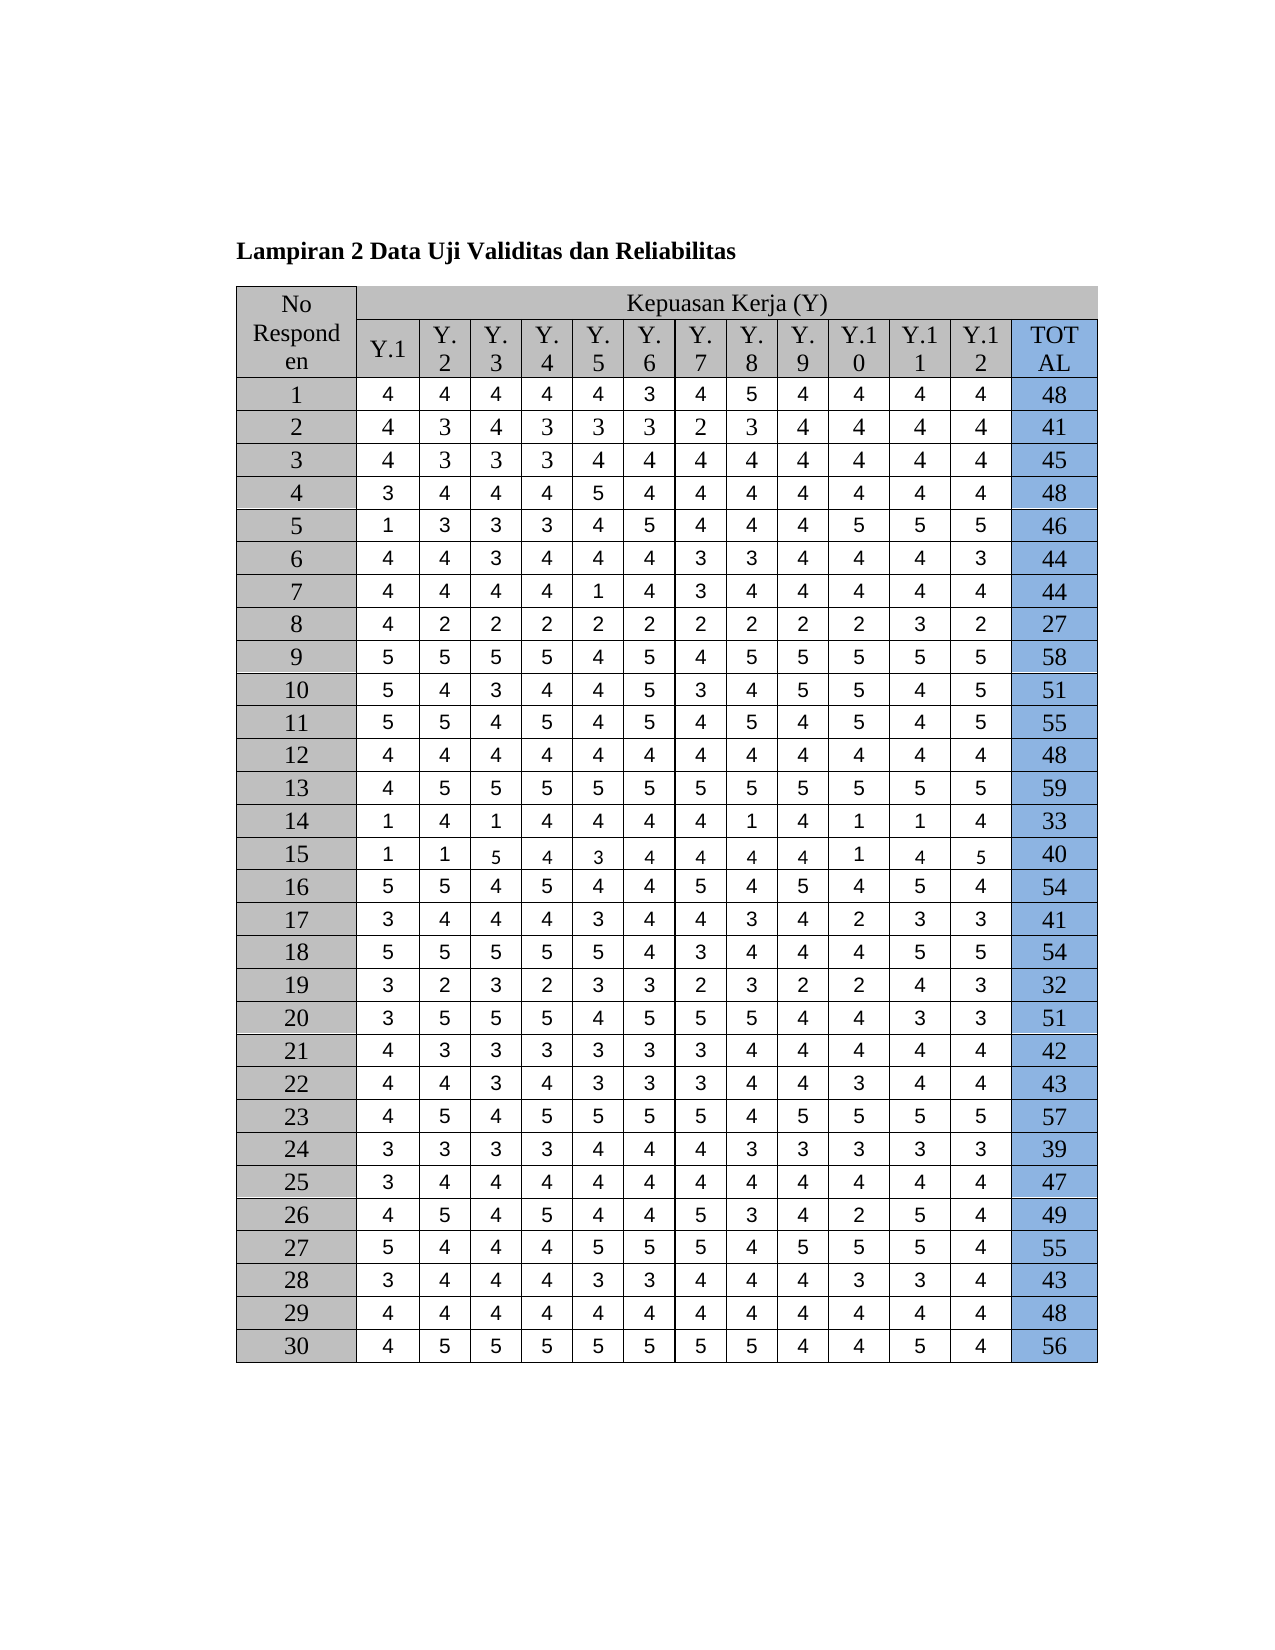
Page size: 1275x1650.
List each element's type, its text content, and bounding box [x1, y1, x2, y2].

table_cell 4 [420, 542, 470, 574]
table_cell 5 [951, 641, 1011, 672]
table_cell 4 [357, 608, 419, 640]
table_cell 4 [727, 477, 777, 508]
table_cell 4 [890, 969, 950, 1001]
table_cell 3 [676, 1067, 726, 1099]
table_cell 3 [573, 1035, 623, 1066]
table_cell 4 [778, 1002, 828, 1033]
table_cell 5 [951, 674, 1011, 705]
table_cell 4 [522, 1166, 572, 1197]
table_cell Y.7 [676, 320, 726, 377]
table_cell 19 [237, 969, 356, 1001]
table_cell 5 [573, 772, 623, 804]
table_cell Y.2 [420, 320, 470, 377]
table_cell 7 [237, 575, 356, 607]
table_cell 4 [676, 739, 726, 771]
table_cell 2 [778, 608, 828, 640]
table_cell 4 [573, 870, 623, 902]
table_cell 4 [727, 510, 777, 541]
table_cell 4 [951, 1199, 1011, 1230]
table_cell 59 [1012, 772, 1097, 804]
table_cell 3 [471, 674, 521, 705]
table_cell 5 [357, 936, 419, 968]
table_cell 22 [237, 1067, 356, 1099]
table_cell 3 [420, 510, 470, 541]
table_cell 3 [522, 1035, 572, 1066]
table_cell 4 [676, 1166, 726, 1197]
table_cell 4 [573, 674, 623, 705]
table_cell 4 [951, 575, 1011, 607]
table_cell 3 [727, 903, 777, 935]
table_cell 4 [951, 1330, 1011, 1362]
table_cell 4 [829, 1035, 889, 1066]
table_cell 48 [1012, 739, 1097, 771]
table_cell 5 [890, 1231, 950, 1263]
table_cell Y.12 [951, 320, 1011, 377]
table_cell 5 [420, 936, 470, 968]
table_cell 4 [573, 1002, 623, 1033]
table_cell 2 [522, 969, 572, 1001]
table_cell 5 [951, 838, 1011, 869]
table_cell 45 [1012, 444, 1097, 476]
table_cell 4 [778, 903, 828, 935]
table_cell 4 [951, 1166, 1011, 1197]
table_cell 4 [420, 1231, 470, 1263]
table_cell 3 [890, 608, 950, 640]
table_cell 5 [573, 477, 623, 508]
table_cell 4 [778, 411, 828, 443]
table_cell 4 [471, 739, 521, 771]
table_cell 42 [1012, 1035, 1097, 1066]
table_cell 2 [420, 608, 470, 640]
table_cell 4 [829, 1002, 889, 1033]
table_cell 1 [829, 838, 889, 869]
table_cell 4 [951, 1035, 1011, 1066]
table_cell 4 [522, 477, 572, 508]
table_cell 5 [522, 1330, 572, 1362]
table_cell 4 [357, 739, 419, 771]
table_cell 4 [522, 739, 572, 771]
table_cell 4 [829, 542, 889, 574]
table_cell 9 [237, 641, 356, 672]
table_cell 3 [676, 1035, 726, 1066]
table_cell 3 [951, 969, 1011, 1001]
table_cell 27 [1012, 608, 1097, 640]
table_cell 2 [573, 608, 623, 640]
table_cell 4 [829, 1166, 889, 1197]
table_cell 5 [676, 1002, 726, 1033]
table_cell 2 [676, 969, 726, 1001]
table_cell 4 [778, 838, 828, 869]
table_cell 3 [573, 903, 623, 935]
table_cell 21 [237, 1035, 356, 1066]
table_cell 4 [522, 378, 572, 410]
table_cell 2 [778, 969, 828, 1001]
table_cell 3 [676, 936, 726, 968]
table_cell 5 [624, 641, 674, 672]
table_cell 12 [237, 739, 356, 771]
table_cell 5 [890, 510, 950, 541]
table_cell 3 [471, 1067, 521, 1099]
table_cell 4 [471, 575, 521, 607]
table_cell 4 [676, 838, 726, 869]
table_cell 4 [676, 1264, 726, 1296]
table_cell 4 [778, 1264, 828, 1296]
table_cell 4 [890, 1067, 950, 1099]
table_cell 4 [890, 674, 950, 705]
table_cell 4 [727, 1035, 777, 1066]
table_header Kepuasan Kerja (Y) [357, 286, 1098, 319]
table_cell 57 [1012, 1100, 1097, 1132]
table_cell 4 [420, 378, 470, 410]
table_cell 3 [357, 903, 419, 935]
table_cell 5 [829, 1100, 889, 1132]
table_cell 4 [727, 1231, 777, 1263]
table_cell 4 [471, 477, 521, 508]
table_cell 3 [624, 969, 674, 1001]
table_cell 4 [778, 739, 828, 771]
table_cell 5 [778, 674, 828, 705]
table_cell 5 [778, 1231, 828, 1263]
table_cell 55 [1012, 1231, 1097, 1263]
table_cell 3 [624, 411, 674, 443]
table_cell 4 [676, 903, 726, 935]
table_cell 5 [420, 772, 470, 804]
table_cell 4 [357, 411, 419, 443]
table_cell 5 [829, 510, 889, 541]
table_cell 5 [624, 1002, 674, 1033]
table_cell 2 [829, 903, 889, 935]
table_cell 3 [829, 1133, 889, 1165]
table_cell 5 [573, 1231, 623, 1263]
table_cell 20 [237, 1002, 356, 1033]
table_cell 5 [829, 641, 889, 672]
table_cell Y.6 [624, 320, 674, 377]
table_cell 4 [624, 903, 674, 935]
table_cell 5 [471, 1330, 521, 1362]
table_cell 4 [727, 444, 777, 476]
table_cell 41 [1012, 903, 1097, 935]
table_cell 4 [778, 510, 828, 541]
table_cell 3 [951, 1002, 1011, 1033]
table_cell 6 [237, 542, 356, 574]
table_cell 4 [420, 1297, 470, 1329]
table_cell 5 [676, 1199, 726, 1230]
table_cell 5 [624, 772, 674, 804]
table_cell 4 [624, 870, 674, 902]
table_cell 4 [522, 1297, 572, 1329]
table_cell 4 [676, 477, 726, 508]
table_cell 5 [420, 641, 470, 672]
table_cell 4 [624, 1199, 674, 1230]
table_cell 3 [727, 1199, 777, 1230]
table_cell 4 [727, 575, 777, 607]
table_cell 4 [829, 444, 889, 476]
table_cell 4 [727, 1166, 777, 1197]
table_cell 4 [829, 1297, 889, 1329]
table_cell 3 [951, 542, 1011, 574]
table_cell 4 [573, 1199, 623, 1230]
table_cell 4 [522, 903, 572, 935]
table_cell 4 [573, 1133, 623, 1165]
table_cell 5 [471, 936, 521, 968]
table_cell 51 [1012, 1002, 1097, 1033]
table_cell 4 [676, 510, 726, 541]
table_cell 4 [471, 1231, 521, 1263]
table_cell 4 [522, 1067, 572, 1099]
table_cell 3 [624, 1035, 674, 1066]
table_cell 3 [357, 969, 419, 1001]
table_cell 5 [522, 936, 572, 968]
table_cell 3 [420, 1133, 470, 1165]
table_cell 5 [573, 1100, 623, 1132]
table_cell 4 [890, 378, 950, 410]
table_cell 5 [573, 1330, 623, 1362]
table_cell 4 [951, 444, 1011, 476]
table_cell 43 [1012, 1264, 1097, 1296]
table_cell 3 [573, 411, 623, 443]
table_cell 4 [471, 1100, 521, 1132]
table_cell 4 [676, 641, 726, 672]
table_cell 3 [471, 444, 521, 476]
table_cell 5 [778, 641, 828, 672]
table_cell 4 [522, 805, 572, 837]
table_cell 3 [676, 542, 726, 574]
table_cell 4 [778, 1330, 828, 1362]
table_cell 4 [357, 1100, 419, 1132]
table_cell 29 [237, 1297, 356, 1329]
table_cell 4 [624, 936, 674, 968]
table_cell 4 [624, 1297, 674, 1329]
table_cell 3 [357, 1133, 419, 1165]
table_cell 4 [829, 1330, 889, 1362]
table_cell 4 [471, 1264, 521, 1296]
table_cell 4 [624, 805, 674, 837]
table_cell 4 [778, 1166, 828, 1197]
table_cell 4 [573, 1166, 623, 1197]
table_cell 4 [522, 1264, 572, 1296]
table_cell 5 [829, 772, 889, 804]
table_cell 3 [727, 1133, 777, 1165]
table_cell 5 [676, 772, 726, 804]
table_cell 2 [676, 608, 726, 640]
table_cell 4 [890, 542, 950, 574]
table_cell 15 [237, 838, 356, 869]
table_cell 10 [237, 674, 356, 705]
table_cell 4 [624, 838, 674, 869]
table_cell 4 [778, 1297, 828, 1329]
table_cell 4 [624, 575, 674, 607]
table_cell 5 [727, 378, 777, 410]
table_cell 4 [778, 1035, 828, 1066]
table_cell 4 [357, 378, 419, 410]
table_cell 4 [676, 805, 726, 837]
table_cell 4 [420, 477, 470, 508]
table_cell 5 [676, 1330, 726, 1362]
table_cell 4 [573, 542, 623, 574]
table_cell 4 [573, 739, 623, 771]
table_cell 3 [624, 1264, 674, 1296]
table_cell 4 [522, 542, 572, 574]
table_cell 1 [890, 805, 950, 837]
table_cell 4 [951, 1231, 1011, 1263]
table_cell 4 [727, 1264, 777, 1296]
table_cell 3 [624, 378, 674, 410]
table_cell 3 [951, 903, 1011, 935]
table_cell 4 [357, 575, 419, 607]
table_cell 4 [573, 444, 623, 476]
table_cell 3 [676, 674, 726, 705]
table_cell 4 [420, 575, 470, 607]
table_cell 5 [727, 706, 777, 738]
table_cell 5 [522, 641, 572, 672]
table_cell 43 [1012, 1067, 1097, 1099]
table_cell 49 [1012, 1199, 1097, 1230]
table_cell 3 [420, 1035, 470, 1066]
table_cell 4 [829, 870, 889, 902]
table_cell 4 [420, 739, 470, 771]
table_cell 5 [357, 674, 419, 705]
table_cell 5 [420, 1199, 470, 1230]
table_cell Y.8 [727, 320, 777, 377]
table_cell 58 [1012, 641, 1097, 672]
table_cell 5 [420, 706, 470, 738]
table_cell 3 [829, 1264, 889, 1296]
table_cell 5 [471, 838, 521, 869]
table_cell 3 [727, 542, 777, 574]
table_cell 30 [237, 1330, 356, 1362]
table_cell 3 [357, 1166, 419, 1197]
table_cell 5 [522, 1002, 572, 1033]
table_cell 17 [237, 903, 356, 935]
table_cell 4 [829, 411, 889, 443]
table_cell 39 [1012, 1133, 1097, 1165]
table_cell 16 [237, 870, 356, 902]
table_cell 5 [778, 772, 828, 804]
table_cell 4 [624, 444, 674, 476]
table_cell 5 [951, 706, 1011, 738]
table_cell 1 [471, 805, 521, 837]
table_cell 11 [237, 706, 356, 738]
table_cell 4 [357, 1035, 419, 1066]
table_cell 3 [522, 444, 572, 476]
table_cell 40 [1012, 838, 1097, 869]
table_cell Y.1 [357, 320, 419, 377]
table_cell 4 [357, 444, 419, 476]
table_cell 2 [829, 608, 889, 640]
table_cell 4 [951, 870, 1011, 902]
table_cell 4 [829, 739, 889, 771]
table_cell Y.3 [471, 320, 521, 377]
table_cell 27 [237, 1231, 356, 1263]
table_cell 5 [727, 1002, 777, 1033]
table_cell 4 [420, 1166, 470, 1197]
table_cell 5 [890, 936, 950, 968]
table_cell 5 [237, 510, 356, 541]
table_cell 3 [471, 510, 521, 541]
table_cell 4 [890, 477, 950, 508]
table_cell 3 [778, 1133, 828, 1165]
table_cell 4 [357, 1297, 419, 1329]
table_cell 56 [1012, 1330, 1097, 1362]
table_cell 4 [624, 1166, 674, 1197]
table_cell 5 [676, 1100, 726, 1132]
table_cell 4 [573, 706, 623, 738]
table_cell 5 [890, 870, 950, 902]
table_cell 3 [357, 477, 419, 508]
table_cell 5 [951, 772, 1011, 804]
table_cell 4 [778, 706, 828, 738]
table_cell 5 [357, 706, 419, 738]
table_cell 4 [951, 805, 1011, 837]
table_cell 5 [357, 870, 419, 902]
table_cell Y.4 [522, 320, 572, 377]
table_cell 4 [890, 575, 950, 607]
table_cell 5 [420, 870, 470, 902]
table_cell 4 [676, 1297, 726, 1329]
table_cell 4 [676, 378, 726, 410]
table_cell 3 [890, 1264, 950, 1296]
table_cell 5 [676, 870, 726, 902]
table_cell 23 [237, 1100, 356, 1132]
table_cell 1 [573, 575, 623, 607]
table_cell 4 [573, 1297, 623, 1329]
table_cell 4 [357, 1199, 419, 1230]
table_cell 2 [951, 608, 1011, 640]
table_cell 46 [1012, 510, 1097, 541]
table_cell 18 [237, 936, 356, 968]
table_cell 4 [778, 575, 828, 607]
table_cell 41 [1012, 411, 1097, 443]
table_cell 3 [951, 1133, 1011, 1165]
table_cell 5 [829, 674, 889, 705]
table_cell 26 [237, 1199, 356, 1230]
table_cell 2 [237, 411, 356, 443]
table_cell 28 [237, 1264, 356, 1296]
table_cell 4 [676, 706, 726, 738]
table_cell 5 [676, 1231, 726, 1263]
table_cell 4 [573, 805, 623, 837]
table_cell 4 [471, 903, 521, 935]
table_cell 4 [778, 936, 828, 968]
text Lampiran 2 Data Uji Validitas dan Reliabilitas [236, 236, 1098, 265]
table_cell 4 [951, 1067, 1011, 1099]
table_cell 3 [357, 1264, 419, 1296]
table_cell 5 [471, 772, 521, 804]
table_cell 4 [890, 1297, 950, 1329]
table_cell 4 [951, 411, 1011, 443]
table_cell 4 [727, 1067, 777, 1099]
table_cell 5 [778, 870, 828, 902]
table_cell 47 [1012, 1166, 1097, 1197]
table_cell 3 [573, 1264, 623, 1296]
table_cell 5 [624, 706, 674, 738]
table_cell 3 [890, 1133, 950, 1165]
table_cell 2 [676, 411, 726, 443]
table_cell 25 [237, 1166, 356, 1197]
table_cell 3 [890, 903, 950, 935]
table_cell 3 [890, 1002, 950, 1033]
table_cell 4 [624, 739, 674, 771]
table_cell 44 [1012, 542, 1097, 574]
table_cell 4 [829, 477, 889, 508]
table_cell 3 [573, 969, 623, 1001]
table_cell 5 [522, 1100, 572, 1132]
table_cell 4 [890, 1035, 950, 1066]
table_cell 3 [357, 1002, 419, 1033]
table_cell 4 [420, 903, 470, 935]
table_cell 48 [1012, 1297, 1097, 1329]
table_cell 4 [727, 1297, 777, 1329]
table_cell 5 [829, 1231, 889, 1263]
table_cell 5 [890, 1100, 950, 1132]
table_cell 48 [1012, 378, 1097, 410]
table_cell 5 [471, 641, 521, 672]
table_cell 4 [951, 1264, 1011, 1296]
table_cell 3 [471, 1035, 521, 1066]
table_cell 5 [357, 1231, 419, 1263]
table_cell 4 [778, 805, 828, 837]
table_header No Responden [237, 287, 356, 377]
table_cell 2 [829, 1199, 889, 1230]
table_cell 3 [676, 575, 726, 607]
table_cell 4 [778, 542, 828, 574]
table_cell 4 [778, 378, 828, 410]
table_cell 51 [1012, 674, 1097, 705]
table_cell 55 [1012, 706, 1097, 738]
table_cell 4 [676, 1133, 726, 1165]
table_cell 5 [951, 936, 1011, 968]
table_cell 5 [890, 772, 950, 804]
table_cell 4 [522, 575, 572, 607]
table_cell Y.5 [573, 320, 623, 377]
table_cell 4 [357, 772, 419, 804]
table_cell 32 [1012, 969, 1097, 1001]
table_cell 4 [890, 411, 950, 443]
table_cell 5 [420, 1330, 470, 1362]
table_cell 5 [624, 1330, 674, 1362]
table_cell 5 [727, 1330, 777, 1362]
table_cell 4 [471, 706, 521, 738]
table_cell Y.11 [890, 320, 950, 377]
table_cell 13 [237, 772, 356, 804]
table_cell 5 [624, 1231, 674, 1263]
table_cell 1 [357, 805, 419, 837]
table_cell 4 [357, 1330, 419, 1362]
table_cell 2 [829, 969, 889, 1001]
table_cell 4 [420, 674, 470, 705]
table_cell 1 [357, 510, 419, 541]
table_cell 4 [237, 477, 356, 508]
table_cell 4 [471, 1199, 521, 1230]
table_cell 4 [727, 870, 777, 902]
table_cell 1 [829, 805, 889, 837]
table_cell 4 [471, 870, 521, 902]
table_cell 4 [522, 1231, 572, 1263]
table_cell 5 [522, 706, 572, 738]
table_cell 33 [1012, 805, 1097, 837]
table_cell 5 [778, 1100, 828, 1132]
table_cell 3 [420, 411, 470, 443]
table_cell 3 [829, 1067, 889, 1099]
table_cell 4 [357, 1067, 419, 1099]
table_cell 4 [573, 510, 623, 541]
table_cell 4 [890, 1166, 950, 1197]
table_cell 5 [624, 510, 674, 541]
table_cell 4 [471, 411, 521, 443]
table_cell 3 [573, 1067, 623, 1099]
table_cell 4 [573, 641, 623, 672]
table_cell 2 [420, 969, 470, 1001]
table_cell 8 [237, 608, 356, 640]
table_cell 4 [420, 805, 470, 837]
table_cell 4 [778, 477, 828, 508]
table_cell Y.10 [829, 320, 889, 377]
table_cell 4 [727, 936, 777, 968]
table_cell 3 [522, 1133, 572, 1165]
table_cell 4 [778, 1199, 828, 1230]
table_cell 5 [522, 1199, 572, 1230]
table_cell 4 [829, 936, 889, 968]
table_cell 2 [727, 608, 777, 640]
table_cell 5 [624, 674, 674, 705]
table_cell 4 [624, 1133, 674, 1165]
table_cell 4 [829, 378, 889, 410]
table_cell 24 [237, 1133, 356, 1165]
table_cell 4 [890, 838, 950, 869]
table_cell 4 [727, 674, 777, 705]
table_cell 48 [1012, 477, 1097, 508]
table_cell Y.9 [778, 320, 828, 377]
table_cell TOTAL [1012, 320, 1097, 377]
table_cell 44 [1012, 575, 1097, 607]
table_cell 5 [890, 641, 950, 672]
table_cell 4 [951, 1297, 1011, 1329]
table_cell 4 [357, 542, 419, 574]
table_cell 3 [522, 411, 572, 443]
table_cell 4 [471, 378, 521, 410]
table_cell 5 [357, 641, 419, 672]
table_cell 4 [471, 1297, 521, 1329]
table_cell 4 [676, 444, 726, 476]
table_cell 2 [471, 608, 521, 640]
table_cell 3 [727, 411, 777, 443]
table_cell 3 [471, 1133, 521, 1165]
table_cell 4 [522, 838, 572, 869]
table_cell 4 [624, 477, 674, 508]
table_cell 4 [522, 674, 572, 705]
table_cell 4 [951, 739, 1011, 771]
table_cell 4 [778, 444, 828, 476]
table_cell 3 [471, 969, 521, 1001]
table_cell 5 [727, 641, 777, 672]
table_cell 5 [522, 772, 572, 804]
table_cell 1 [420, 838, 470, 869]
table_cell 4 [951, 477, 1011, 508]
table_cell 4 [420, 1264, 470, 1296]
table_cell 5 [951, 1100, 1011, 1132]
table_cell 2 [624, 608, 674, 640]
table_cell 5 [951, 510, 1011, 541]
table_cell 4 [727, 1100, 777, 1132]
table_cell 3 [237, 444, 356, 476]
table_cell 54 [1012, 870, 1097, 902]
table_cell 5 [471, 1002, 521, 1033]
table_cell 3 [522, 510, 572, 541]
table_cell 5 [420, 1002, 470, 1033]
table_cell 4 [890, 739, 950, 771]
table_cell 5 [624, 1100, 674, 1132]
table_cell 5 [829, 706, 889, 738]
table_cell 1 [357, 838, 419, 869]
table_cell 5 [522, 870, 572, 902]
table_cell 3 [420, 444, 470, 476]
table_cell 4 [890, 444, 950, 476]
table_cell 14 [237, 805, 356, 837]
table_cell 3 [573, 838, 623, 869]
table_cell 54 [1012, 936, 1097, 968]
table_cell 5 [890, 1199, 950, 1230]
table_cell 5 [727, 772, 777, 804]
table_cell 4 [573, 378, 623, 410]
table_cell 4 [890, 706, 950, 738]
table_cell 4 [471, 1166, 521, 1197]
table_cell 3 [471, 542, 521, 574]
table_cell 1 [727, 805, 777, 837]
table_cell 4 [624, 542, 674, 574]
table_cell 3 [624, 1067, 674, 1099]
table_cell 4 [727, 838, 777, 869]
table_cell 5 [420, 1100, 470, 1132]
table_cell 5 [573, 936, 623, 968]
table_cell 4 [829, 575, 889, 607]
table_cell 3 [727, 969, 777, 1001]
table_cell 5 [890, 1330, 950, 1362]
table_cell 4 [420, 1067, 470, 1099]
table_cell 2 [522, 608, 572, 640]
table_cell 4 [778, 1067, 828, 1099]
table_cell 4 [727, 739, 777, 771]
table_cell 4 [951, 378, 1011, 410]
table_cell 1 [237, 378, 356, 410]
